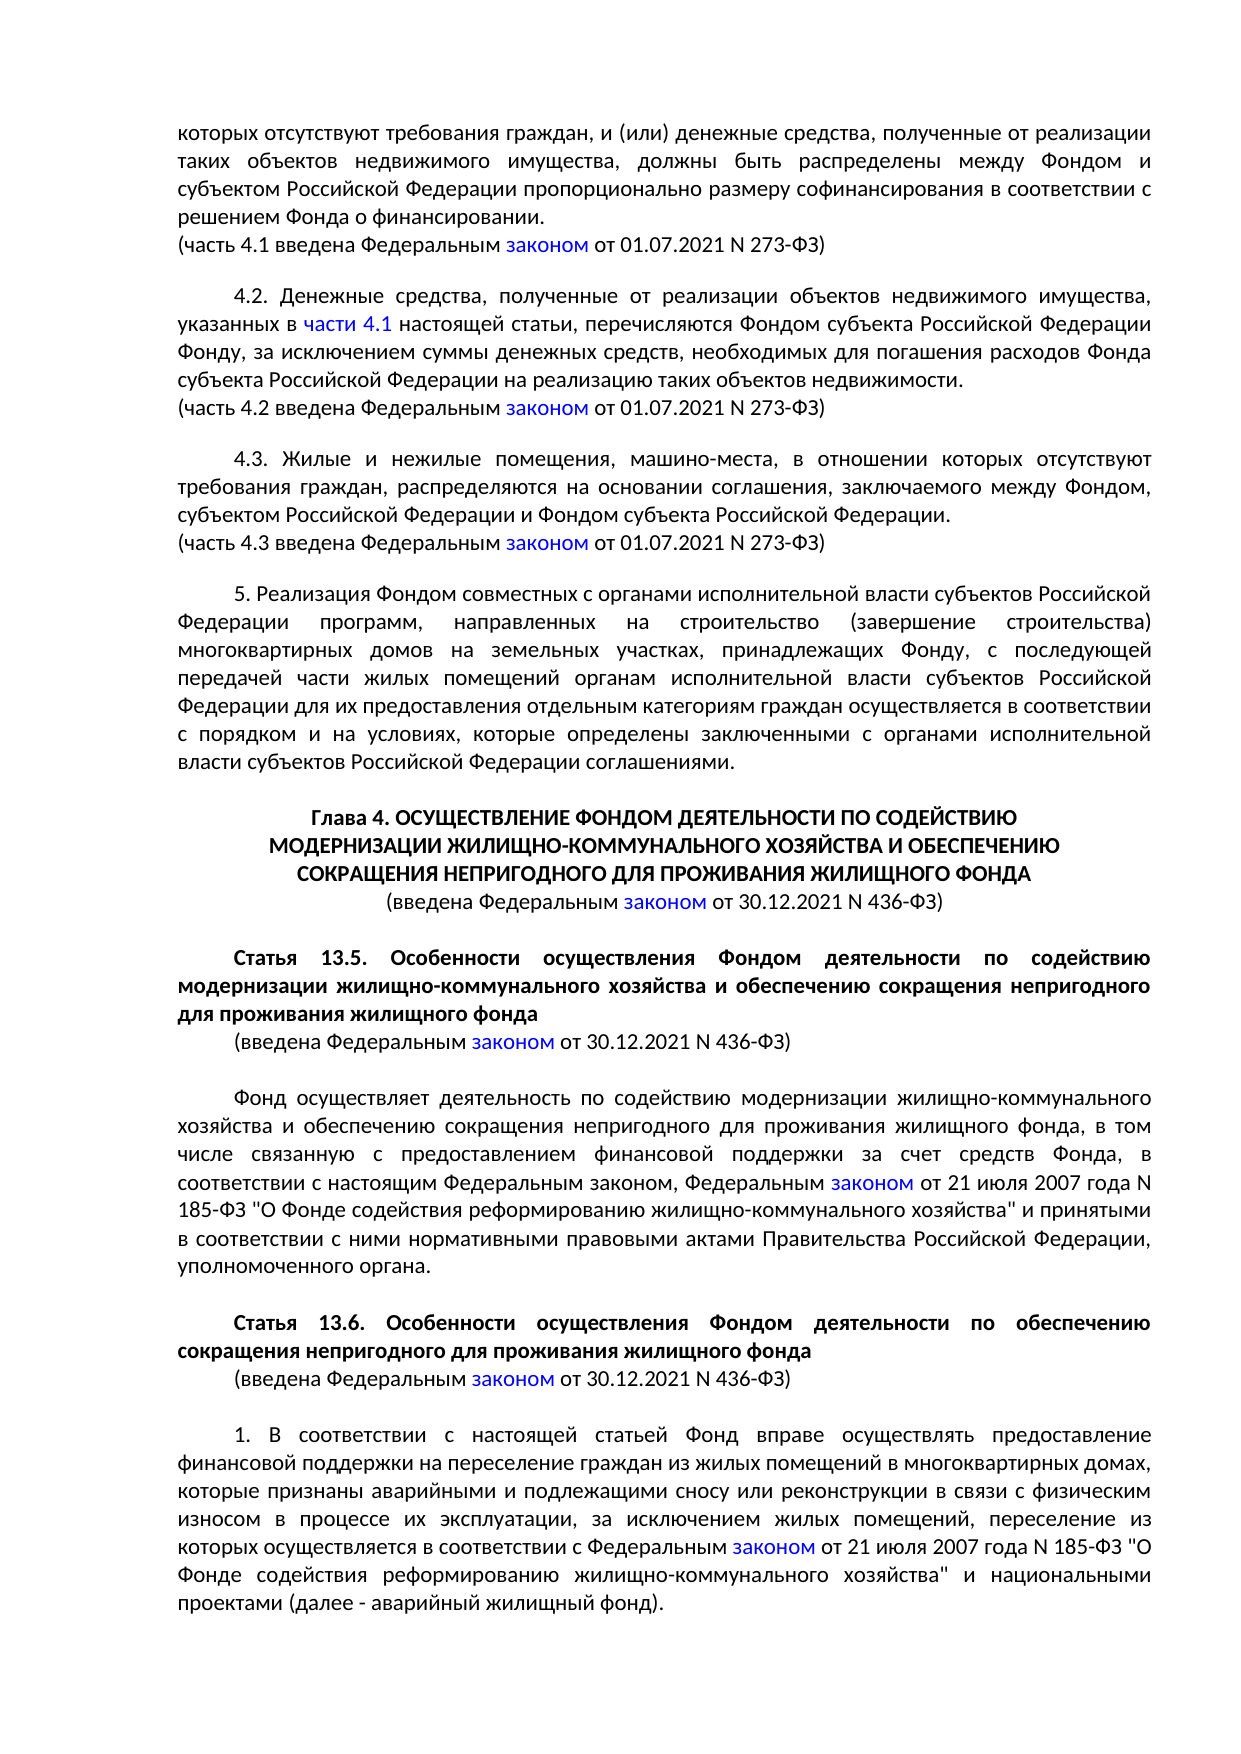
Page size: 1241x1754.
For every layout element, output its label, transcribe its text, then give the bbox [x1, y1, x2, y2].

text Фонд осуществляет деятельность по содействию модернизации жилищно-коммунального хозяйства и обеспечению сокращения непригодного для проживания жилищного фонда, в том числе связанную с предоставлением финансовой поддержки за счет средств Фонда, в соответствии с настоящим Федеральным законом, Федеральным законом от 21 июля 2007 года N 185-ФЗ "О Фонде содействия реформированию жилищно-коммунального хозяйства" и принятыми в соответствии с ними нормативными правовыми актами Правительства Российской Федерации, уполномоченного органа. [177, 1083, 1152, 1280]
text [177, 118, 1152, 230]
title Статья 13.6. Особенности осуществления Фондом деятельности по обеспечению сокращения непригодного для проживания жилищного фонда [177, 1308, 1152, 1364]
text 4.2. Денежные средства, полученные от реализации объектов недвижимого имущества, указанных в части 4.1 настоящей статьи, перечисляются Фондом субъекта Российской Федерации Фонду, за исключением суммы денежных средств, необходимых для погашения расходов Фонда субъекта Российской Федерации на реализацию таких объектов недвижимости. [177, 281, 1152, 393]
text (введена Федеральным законом от 30.12.2021 N 436-ФЗ) [177, 1027, 1152, 1056]
title МОДЕРНИЗАЦИИ ЖИЛИЩНО-КОММУНАЛЬНОГО ХОЗЯЙСТВА И ОБЕСПЕЧЕНИЮ [177, 831, 1152, 859]
text 4.3. Жилые и нежилые помещения, машино-места, в отношении которых отсутствуют требования граждан, распределяются на основании соглашения, заключаемого между Фондом, субъектом Российской Федерации и Фондом субъекта Российской Федерации. [177, 444, 1152, 528]
text 5. Реализация Фондом совместных с органами исполнительной власти субъектов Российской Федерации программ, направленных на строительство (завершение строительства) многоквартирных домов на земельных участках, принадлежащих Фонду, с последующей передачей части жилых помещений органам исполнительной власти субъектов Российской Федерации для их предоставления отдельным категориям граждан осуществляется в соответствии с порядком и на условиях, которые определены заключенными с органами исполнительной власти субъектов Российской Федерации соглашениями. [177, 579, 1152, 775]
title Статья 13.5. Особенности осуществления Фондом деятельности по содействию модернизации жилищно-коммунального хозяйства и обеспечению сокращения непригодного для проживания жилищного фонда [177, 943, 1152, 1027]
text (введена Федеральным законом от 30.12.2021 N 436-ФЗ) [177, 1364, 1152, 1392]
text (часть 4.1 введена Федеральным законом от 01.07.2021 N 273-ФЗ) [177, 230, 1152, 258]
title СОКРАЩЕНИЯ НЕПРИГОДНОГО ДЛЯ ПРОЖИВАНИЯ ЖИЛИЩНОГО ФОНДА [177, 859, 1152, 887]
text (введена Федеральным законом от 30.12.2021 N 436-ФЗ) [177, 887, 1152, 915]
text 1. В соответствии с настоящей статьей Фонд вправе осуществлять предоставление финансовой поддержки на переселение граждан из жилых помещений в многоквартирных домах, которые признаны аварийными и подлежащими сносу или реконструкции в связи с физическим износом в процессе их эксплуатации, за исключением жилых помещений, переселение из которых осуществляется в соответствии с Федеральным законом от 21 июля 2007 года N 185-ФЗ "О Фонде содействия реформированию жилищно-коммунального хозяйства" и национальными проектами (далее - аварийный жилищный фонд). [177, 1420, 1152, 1616]
text (часть 4.2 введена Федеральным законом от 01.07.2021 N 273-ФЗ) [177, 393, 1152, 421]
title Глава 4. ОСУЩЕСТВЛЕНИЕ ФОНДОМ ДЕЯТЕЛЬНОСТИ ПО СОДЕЙСТВИЮ [177, 803, 1152, 831]
text (часть 4.3 введена Федеральным законом от 01.07.2021 N 273-ФЗ) [177, 528, 1152, 556]
